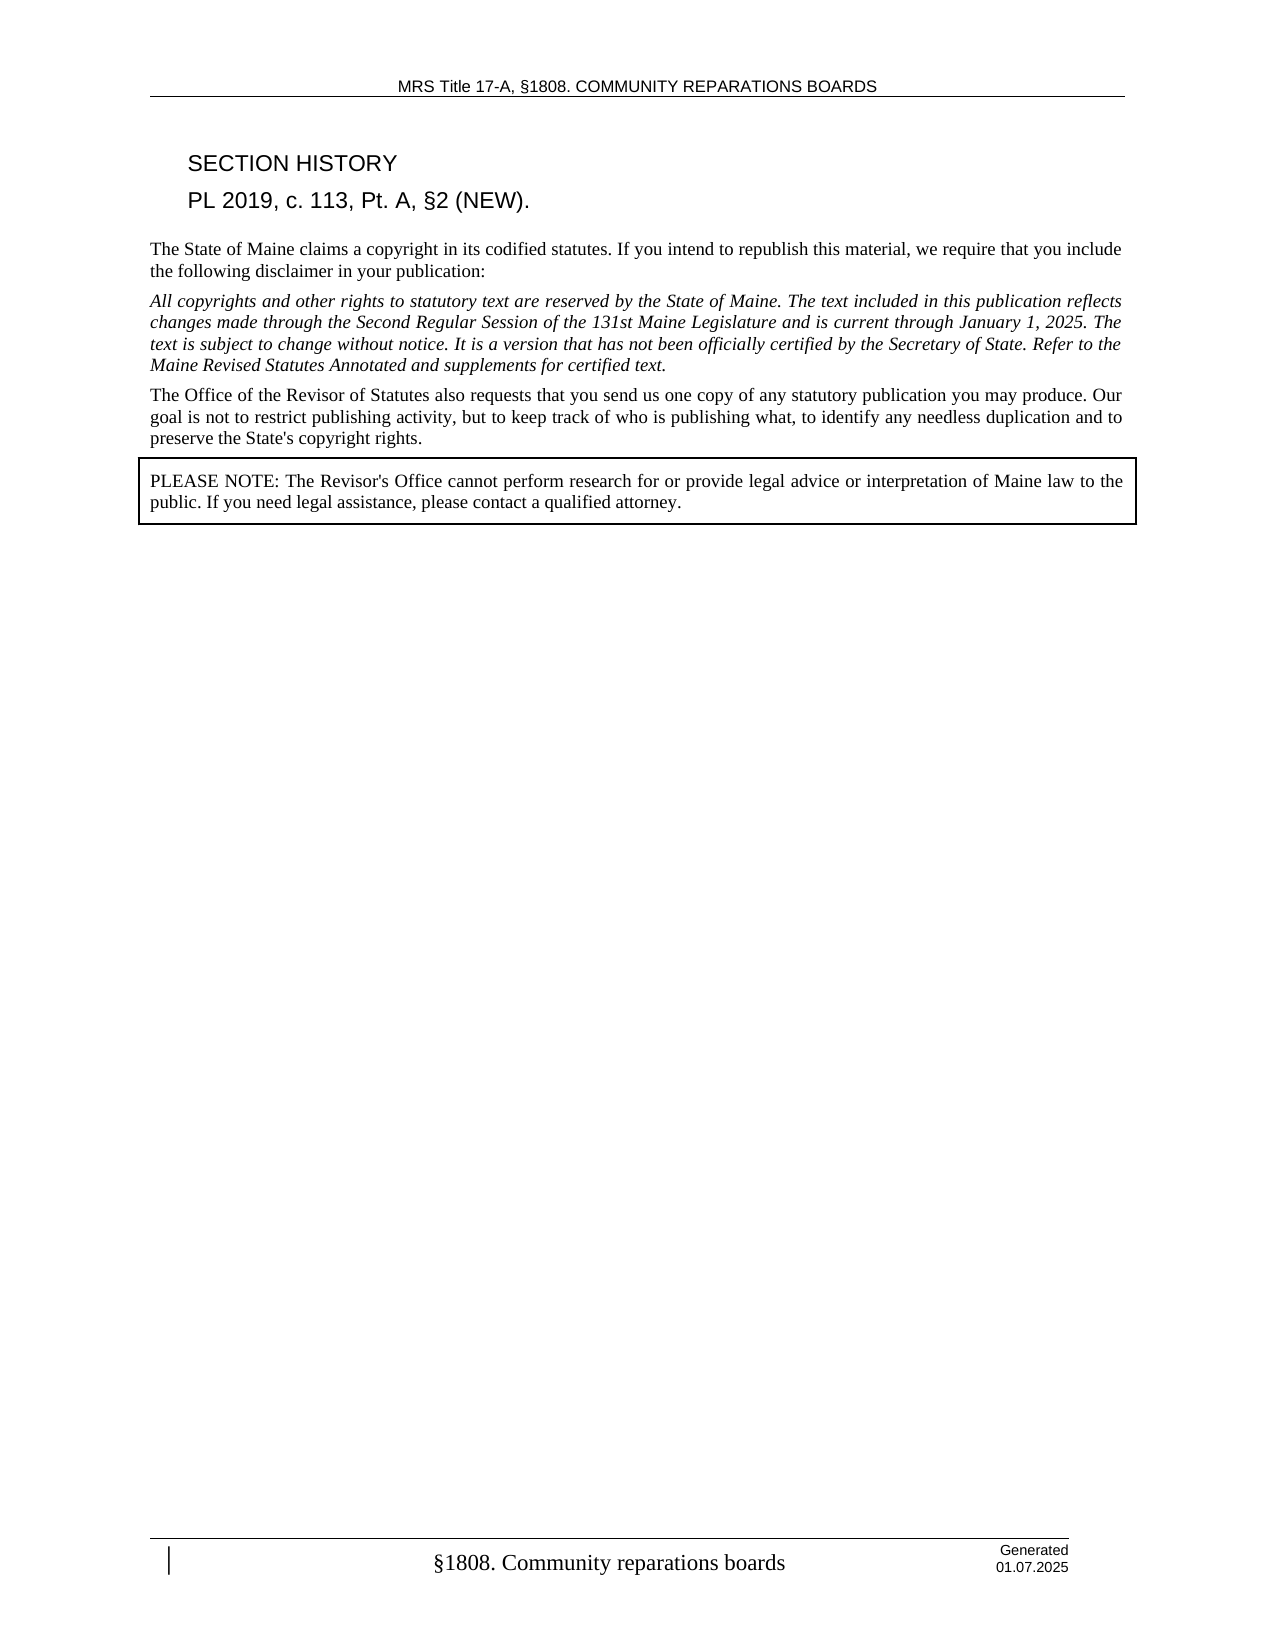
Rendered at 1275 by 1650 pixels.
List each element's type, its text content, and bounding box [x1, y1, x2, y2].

text PLEASE NOTE: The Revisor's Office cannot perform research for or provide legal advice or interpretation of Maine law to the public. If you need legal assistance, please contact a qualified attorney. [140, 459, 1135, 523]
text PL 2019, c. 113, Pt. A, §2 (NEW). [187, 187, 1125, 213]
text The State of Maine claims a copyright in its codified statutes. If you intend to republish this material, we require that you include the following disclaimer in your publication: [150, 238, 1125, 281]
text The Office of the Revisor of Statutes also requests that you send us one copy of any statutory publication you may produce. Our goal is not to restrict publishing activity, but to keep track of who is publishing what, to identify any needless duplication and to preserve the State's copyright rights. [150, 384, 1125, 449]
text All copyrights and other rights to statutory text are reserved by the State of Maine. The text included in this publication reflects changes made through the Second Regular Session of the 131st Maine Legislature and is current through January 1, 2025 . The text is subject to change without notice. It is a version that has not been officially certified by the Secretary of State. Refer to the Maine Revised Statutes Annotated and supplements for certified text. [150, 289, 1125, 376]
text SECTION HISTORY [187, 150, 1125, 176]
